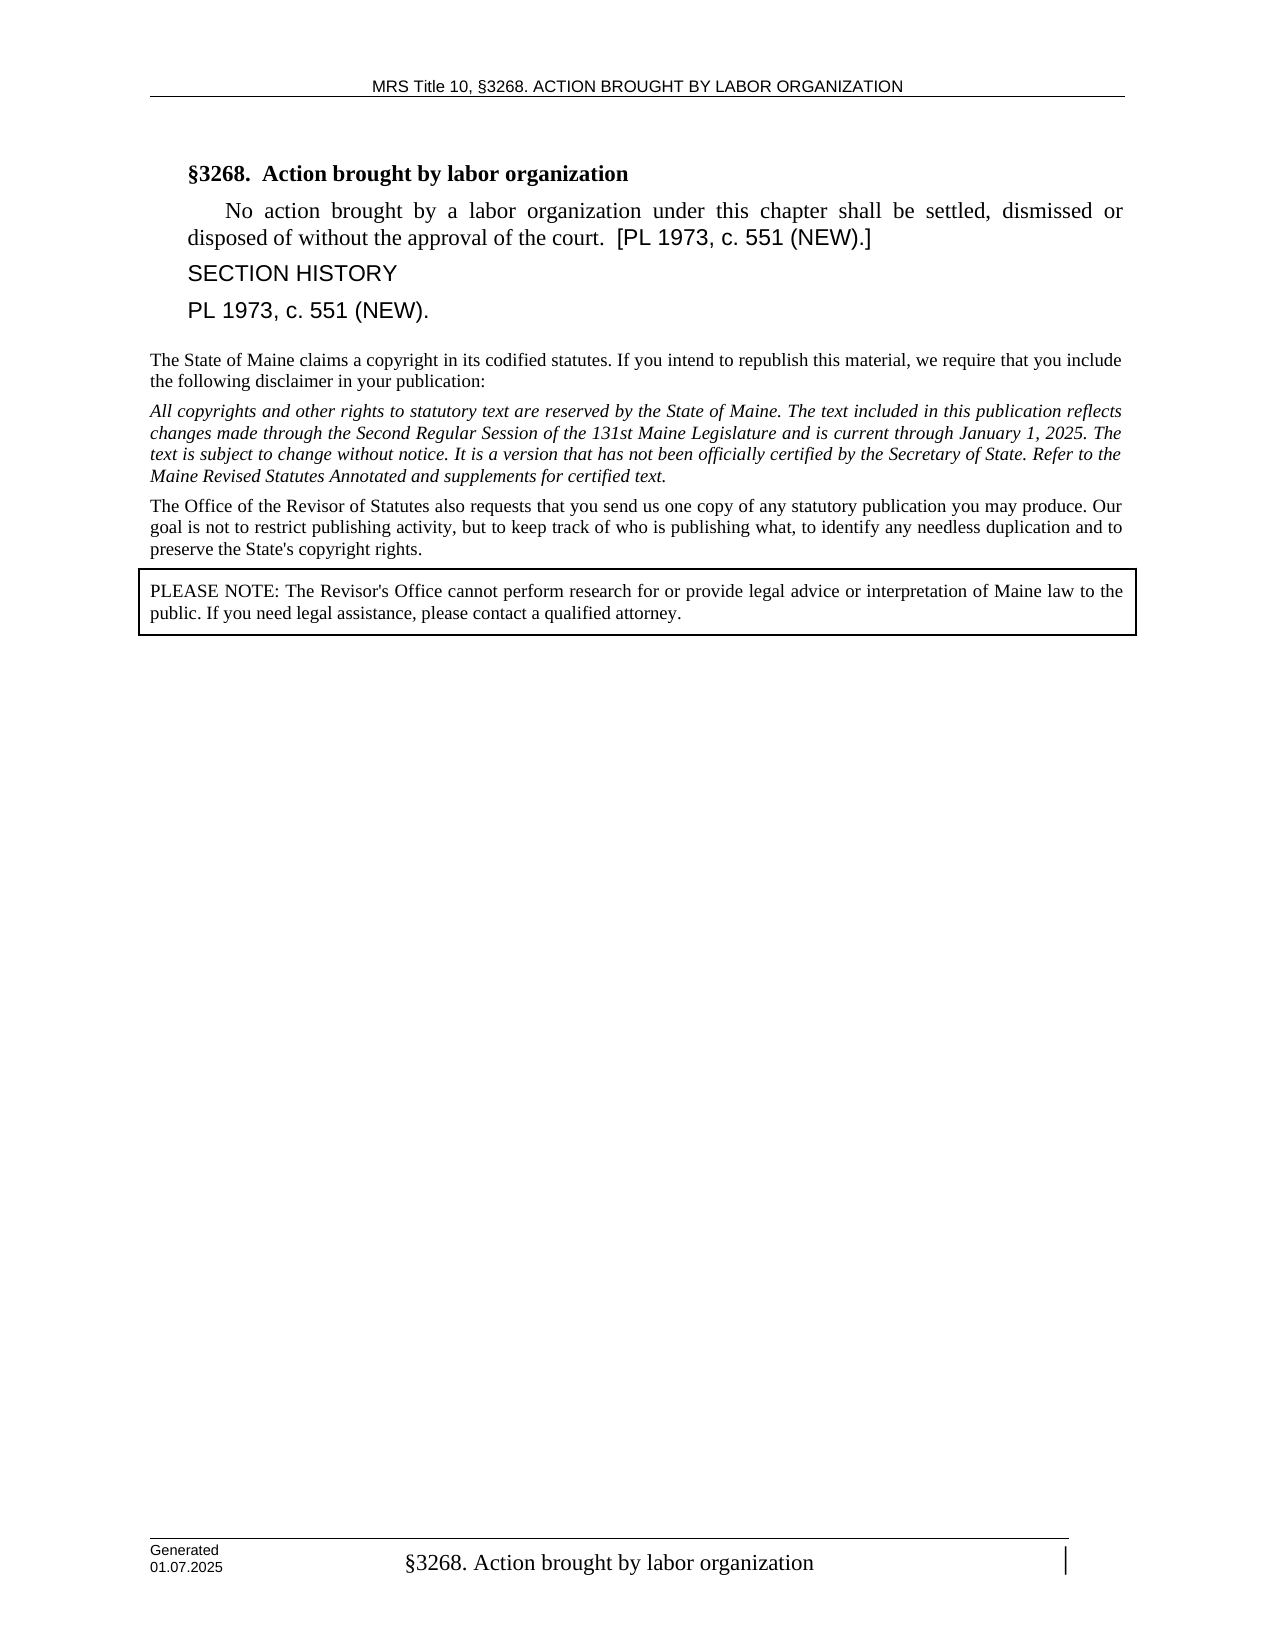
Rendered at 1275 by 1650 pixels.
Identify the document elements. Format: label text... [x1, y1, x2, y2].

text §3268. Action brought by labor organization [187, 160, 1125, 187]
text PLEASE NOTE: The Revisor's Office cannot perform research for or provide legal advice or interpretation of Maine law to the public. If you need legal assistance, please contact a qualified attorney. [140, 570, 1135, 634]
text PL 1973, c. 551 (NEW). [187, 297, 1125, 323]
text No action brought by a labor organization under this chapter shall be settled, dismissed or disposed of without the approval of the court. [PL 1973, c. 551 (NEW).] [187, 197, 1125, 250]
text The State of Maine claims a copyright in its codified statutes. If you intend to republish this material, we require that you include the following disclaimer in your publication: [150, 348, 1125, 392]
text SECTION HISTORY [187, 260, 1125, 287]
text The Office of the Revisor of Statutes also requests that you send us one copy of any statutory publication you may produce. Our goal is not to restrict publishing activity, but to keep track of who is publishing what, to identify any needless duplication and to preserve the State's copyright rights. [150, 494, 1125, 559]
text All copyrights and other rights to statutory text are reserved by the State of Maine. The text included in this publication reflects changes made through the Second Regular Session of the 131st Maine Legislature and is current through January 1, 2025 . The text is subject to change without notice. It is a version that has not been officially certified by the Secretary of State. Refer to the Maine Revised Statutes Annotated and supplements for certified text. [150, 400, 1125, 486]
